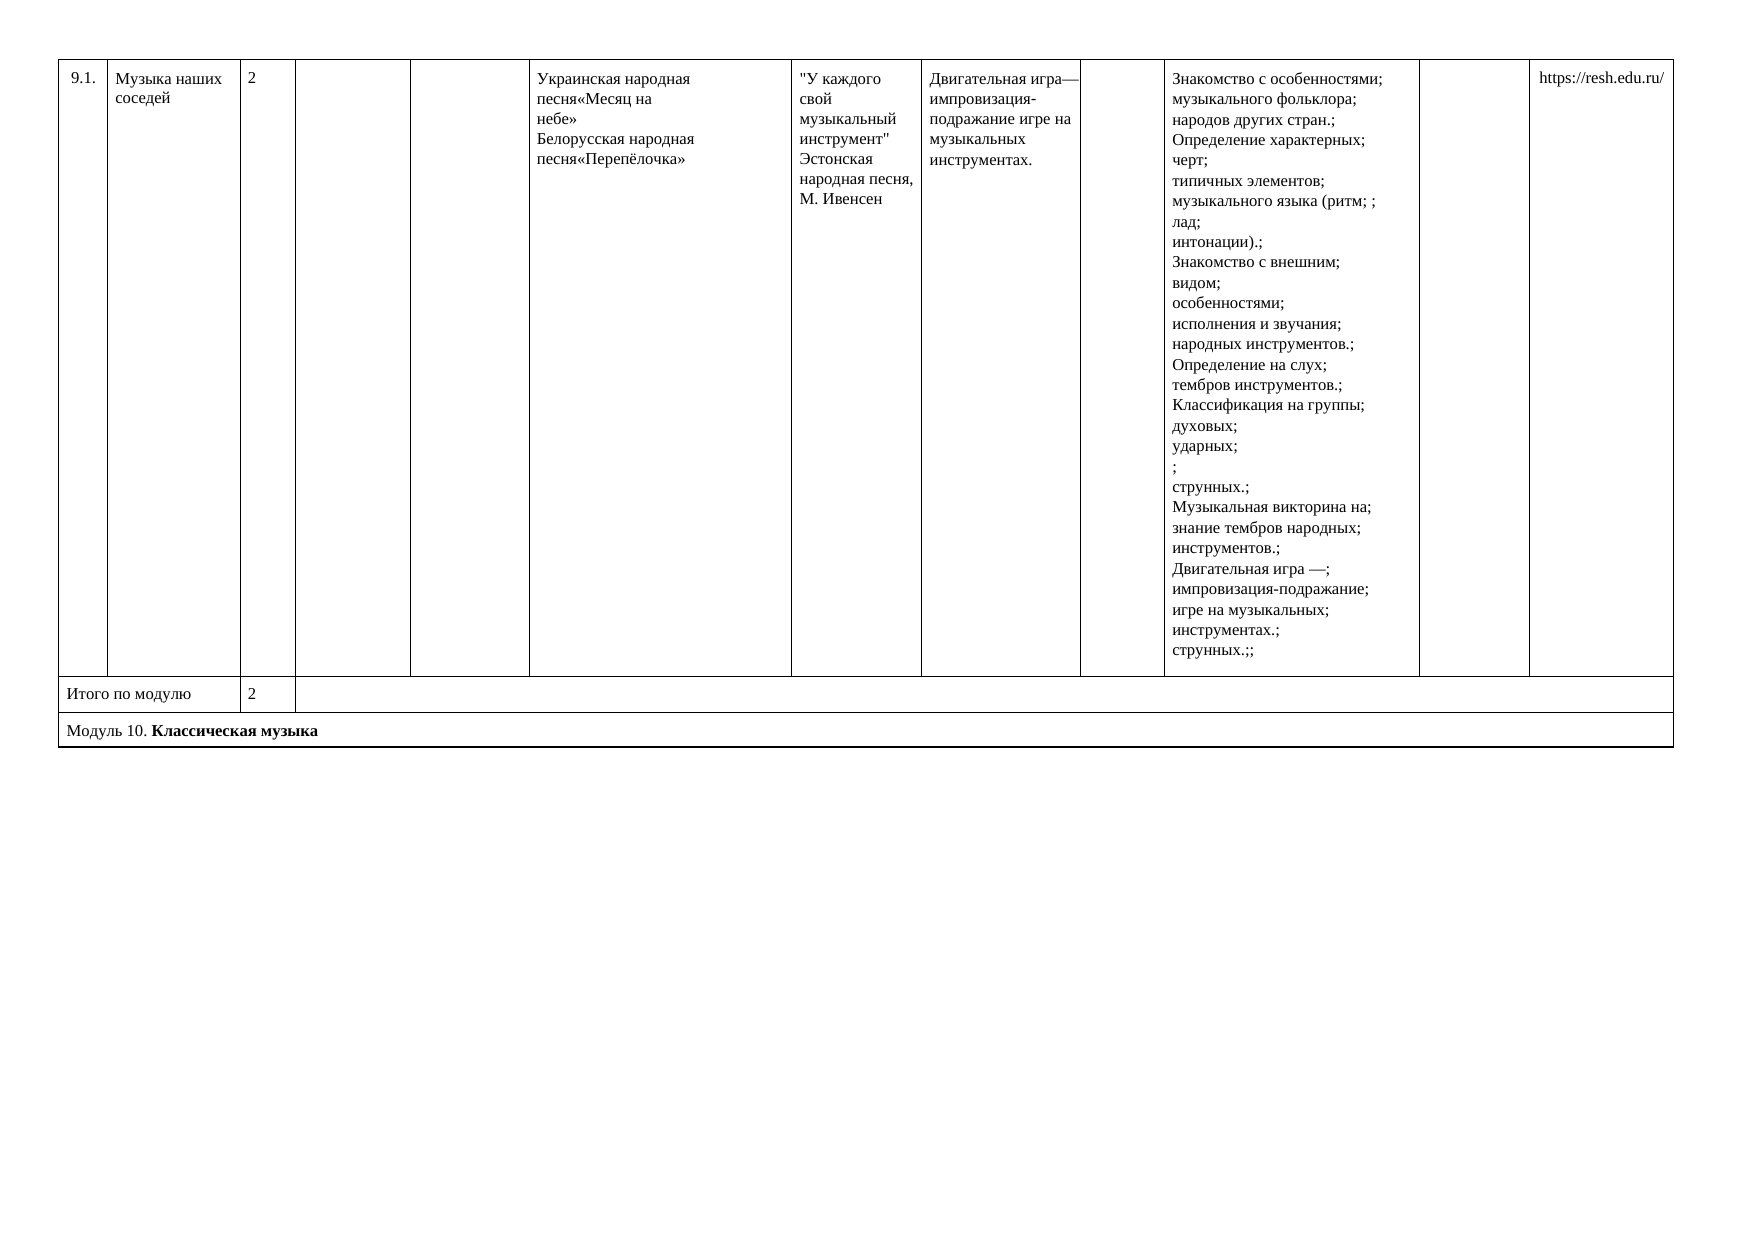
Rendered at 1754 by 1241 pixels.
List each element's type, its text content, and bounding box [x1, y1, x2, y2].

table_header https://resh.edu.ru/ [1530, 60, 1673, 676]
table_header Музыка наших соседей [108, 60, 240, 676]
table_header Знакомство с особенностями; музыкального фольклора; народов других стран.; Определение характерных; черт; типичных элементов; музыкального языка (ритм; ; лад; интонации).; Знакомство с внешним; видом; особенностями; исполнения и звучания; народных инструментов.; Определение на слух; тембров инструментов.; Классификация на группы; духовых; ударных; ; струнных.; Музыкальная викторина на; знание тембров народных; инструментов.; Двигательная игра —; импровизация-подражание; игре на музыкальных; инструментах.; струнных.;; [1165, 60, 1419, 676]
table_cell Итого по модулю [59, 677, 240, 712]
table_header 9.1. [59, 60, 107, 676]
table_cell [296, 677, 1673, 712]
table_header [411, 60, 529, 676]
table_header 2 [241, 60, 295, 676]
table_header [1081, 60, 1164, 676]
table_header [1420, 60, 1529, 676]
table_header Украинская народная песня«Месяц на небе» Белорусская народная песня«Перепёлочка» [530, 60, 791, 676]
table_cell Модуль 10. Классическая музыка [59, 713, 1673, 746]
table_header [296, 60, 410, 676]
table_cell 2 [241, 677, 295, 712]
table_header Двигательная игра— импровизация‐ подражание игре на музыкальных инструментах. [922, 60, 1080, 676]
table_header "У каждого свой музыкальный инструмент" Эстонская народная песня, М. Ивенсен [792, 60, 921, 676]
